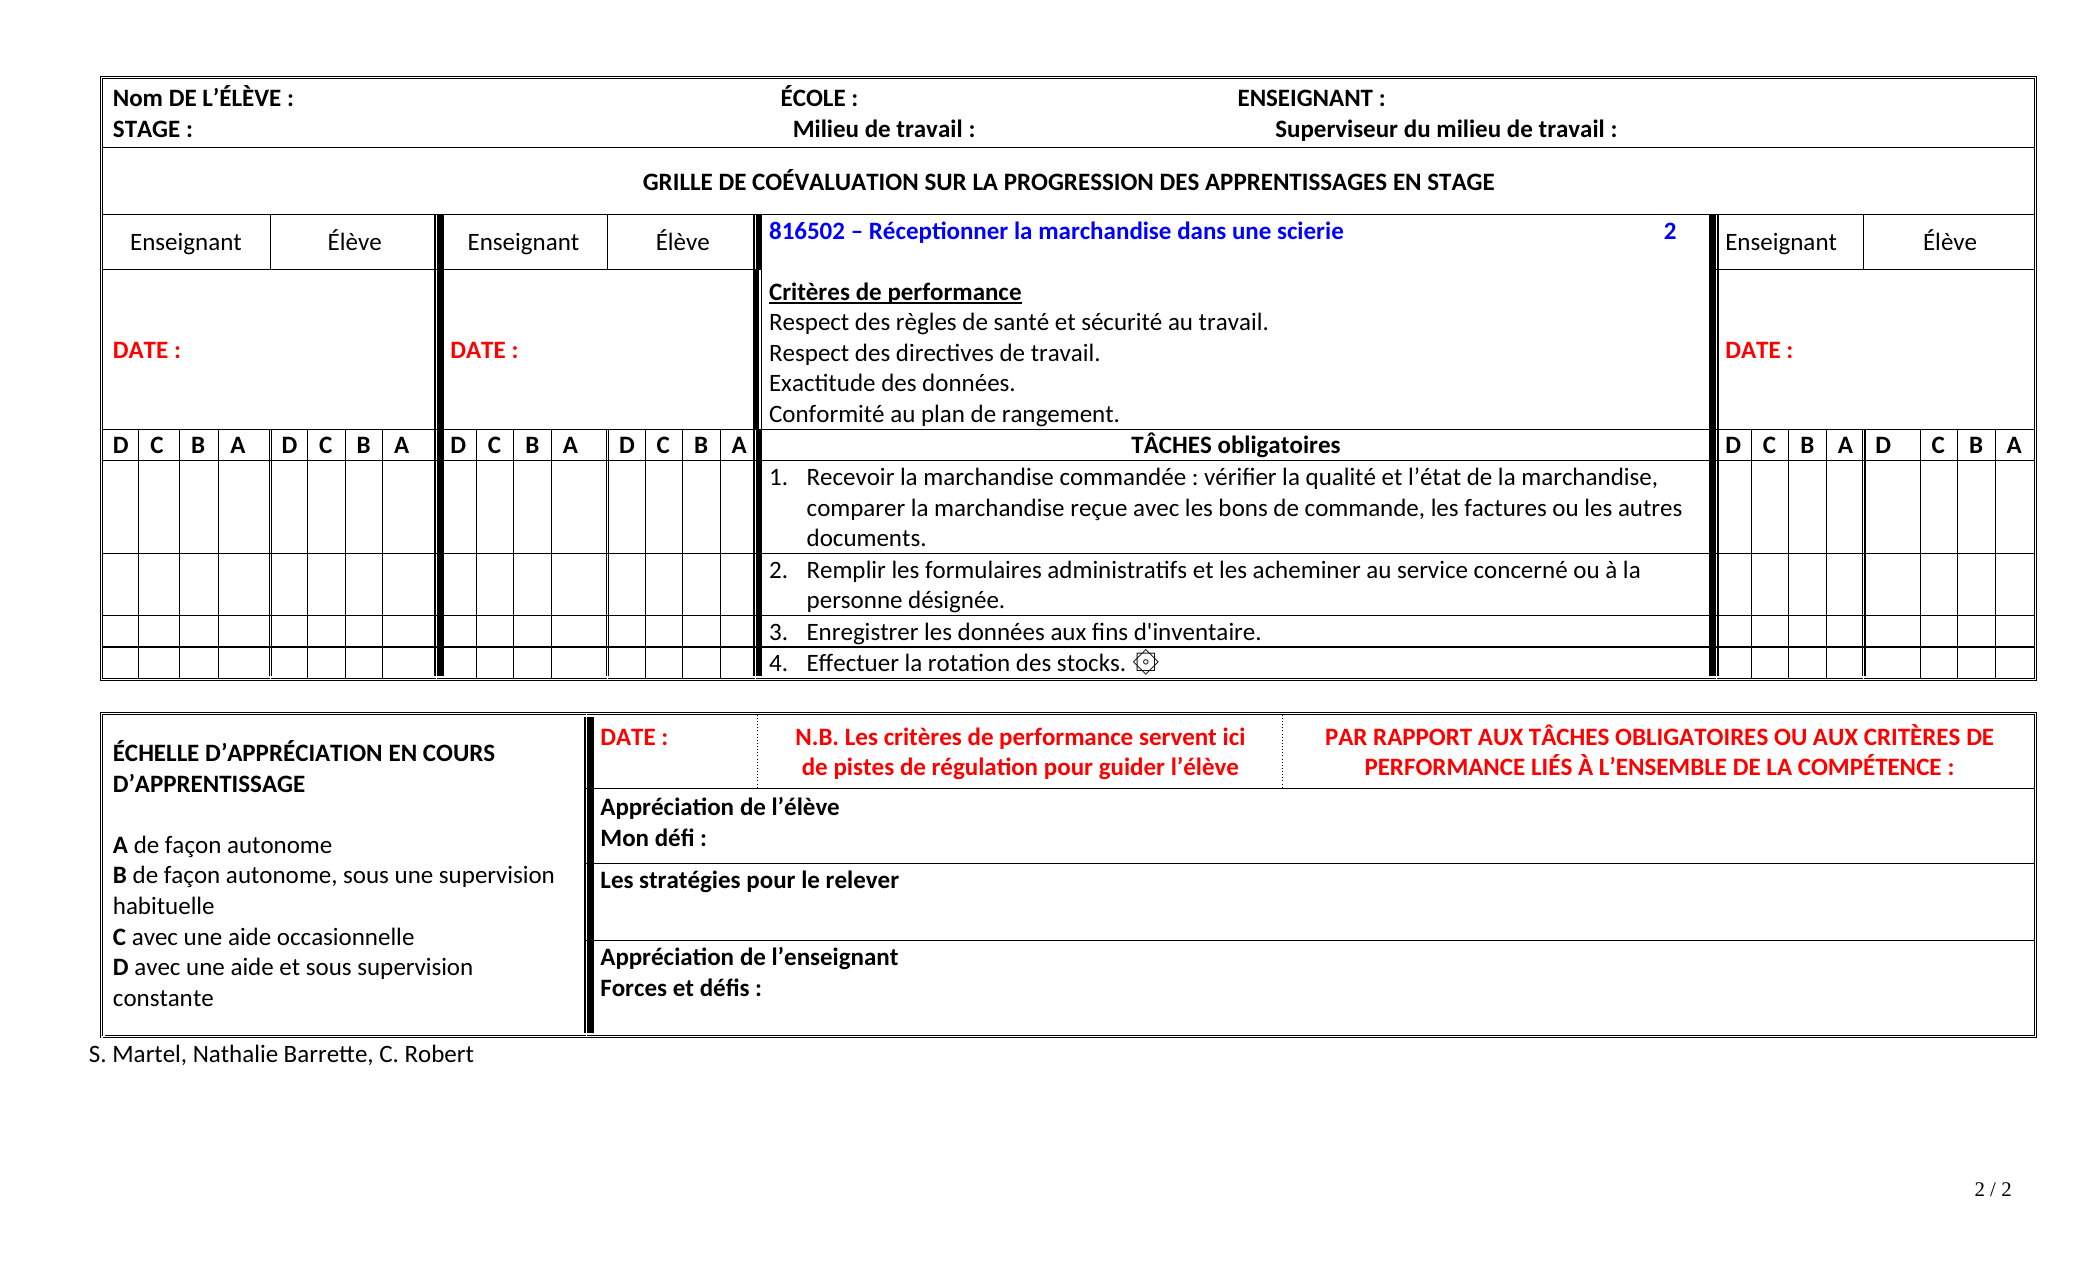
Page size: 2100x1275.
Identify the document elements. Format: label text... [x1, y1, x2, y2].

table_cell [721, 554, 753, 615]
table_cell [1921, 554, 1957, 615]
table_cell [1958, 616, 1995, 646]
table_cell Effectuer la rotation des stocks. ۞ [758, 648, 1714, 678]
table_cell A [219, 430, 269, 460]
table_cell [444, 616, 476, 646]
table_cell [1866, 616, 1920, 646]
table_cell Élève [1864, 215, 2034, 268]
table_cell [103, 648, 138, 678]
table_cell [346, 554, 382, 615]
table_cell [346, 461, 382, 553]
table_cell Enseignant [444, 215, 607, 268]
table_cell D [1866, 430, 1920, 460]
table_cell [683, 554, 720, 615]
table_cell C [308, 430, 345, 460]
table_cell [646, 554, 682, 615]
table_cell [552, 461, 606, 553]
table_cell Élève [608, 215, 753, 268]
table_cell [1866, 554, 1920, 615]
table_cell A [1996, 430, 2034, 460]
table_cell B [683, 430, 720, 460]
table_cell [721, 648, 758, 678]
table_cell A [721, 430, 753, 460]
table_cell [139, 648, 179, 678]
table_cell [272, 461, 307, 553]
table_cell B [346, 430, 382, 460]
table_cell [444, 461, 476, 553]
table_cell [308, 554, 345, 615]
table_cell B [514, 430, 551, 460]
table_cell [308, 461, 345, 553]
table_cell [646, 648, 682, 678]
table_cell [683, 616, 720, 646]
table_cell [383, 554, 434, 615]
table_cell [219, 461, 269, 553]
table_cell TÂCHES obligatoires [762, 430, 1709, 460]
table_cell [477, 648, 513, 678]
table_cell [552, 648, 608, 678]
table_cell [514, 554, 551, 615]
table_cell [1996, 616, 2034, 646]
table_cell [139, 554, 179, 615]
table_cell [1921, 648, 1957, 678]
table_cell [1996, 461, 2034, 553]
table_cell C [646, 430, 682, 460]
table_cell [308, 648, 345, 678]
text S. Martel, Nathalie Barrette, C. Robert [89, 1038, 2011, 1069]
table_cell Les stratégies pour le relever [594, 864, 2034, 940]
table_cell A [552, 430, 606, 460]
table_cell [180, 616, 218, 646]
table_cell [1996, 648, 2034, 678]
table_cell [103, 554, 138, 615]
table_cell [1789, 554, 1826, 615]
table_cell [514, 616, 551, 646]
table_cell [646, 461, 682, 553]
table_cell [1827, 648, 1864, 678]
table_cell [180, 648, 218, 678]
table_cell D [103, 430, 138, 460]
table_cell B [1789, 430, 1826, 460]
table_header ÉCHELLE D’APPRÉCIATION EN COURS D’APPRENTISSAGE A de façon autonome B de façon autonome, sous une supervision habituelle C avec une aide occasionnelle D avec une aide et sous supervision constante [103, 713, 589, 1035]
table_cell [272, 616, 307, 646]
table_cell [1719, 616, 1751, 646]
table_cell [609, 461, 645, 553]
table_cell [1719, 461, 1751, 553]
table_cell C [1752, 430, 1788, 460]
table_cell A [1827, 430, 1862, 460]
table_cell [103, 461, 138, 553]
table_cell C [139, 430, 179, 460]
table_cell [1752, 648, 1788, 678]
table_cell DATE : [1719, 270, 2034, 428]
table_cell [1827, 616, 1862, 646]
table_cell [180, 461, 218, 553]
table_header DATE : [589, 715, 758, 788]
table_cell [383, 648, 439, 678]
table_cell [1958, 554, 1995, 615]
table_cell 816502 – Réceptionner la marchandise dans une scierie 2 Critères de performance Respect des règles de santé et sécurité au travail. Respect des directives de travail. Exactitude des données. Conformité au plan de rangement. [762, 215, 1709, 428]
table_cell [1719, 554, 1751, 615]
table_cell [346, 648, 382, 678]
table_cell [139, 461, 179, 553]
table_cell Remplir les formulaires administratifs et les acheminer au service concerné ou à la personne désignée. [762, 554, 1709, 615]
table_cell [139, 616, 179, 646]
table_cell [1827, 461, 1862, 553]
table_cell B [1958, 430, 1995, 460]
table_cell Appréciation de l’enseignant Forces et défis : [589, 941, 2034, 1035]
table_cell [608, 648, 645, 678]
table_cell [1921, 616, 1957, 646]
table_cell [1789, 461, 1826, 553]
table_cell [180, 554, 218, 615]
table_cell [1958, 648, 1995, 678]
table_cell D [609, 430, 645, 460]
table_cell Appréciation de l’élève Mon défi : [594, 789, 2034, 863]
table_cell [219, 616, 269, 646]
table_cell [609, 616, 645, 646]
table_cell [308, 616, 345, 646]
table_cell [683, 648, 720, 678]
table_cell [383, 461, 434, 553]
table_cell [646, 616, 682, 646]
table_cell D [444, 430, 476, 460]
table_cell [1921, 461, 1957, 553]
table_cell [477, 554, 513, 615]
table_cell [272, 554, 307, 615]
table_cell [477, 616, 513, 646]
table_cell [1958, 461, 1995, 553]
table_cell [514, 648, 551, 678]
table_cell [444, 554, 476, 615]
table_cell [1752, 461, 1788, 553]
table_cell DATE : [444, 270, 753, 428]
table_cell [683, 461, 720, 553]
table_cell A [383, 430, 434, 460]
table_cell GRILLE DE COÉVALUATION SUR EN STAGE [103, 148, 2034, 214]
table_cell D [1719, 430, 1751, 460]
table_cell [552, 554, 606, 615]
table_cell [552, 616, 606, 646]
table_cell [439, 648, 476, 678]
table_cell [609, 554, 645, 615]
table_cell [1789, 648, 1826, 678]
table_cell Enregistrer les données aux fins d'inventaire. [762, 616, 1709, 646]
table_cell C [1921, 430, 1957, 460]
table_cell Enseignant [1719, 215, 1863, 268]
table_header N.B. Les critères de performance servent ici de pistes de régulation pour guider l’élève [758, 715, 1283, 788]
table_cell Recevoir la marchandise commandée : vérifier la qualité et l’état de la marchandise, comparer la marchandise reçue avec les bons de commande, les factures ou les autres documents. [762, 461, 1709, 553]
table_cell [1714, 648, 1751, 678]
table_cell [383, 616, 434, 646]
table_cell [1752, 616, 1788, 646]
table_cell Enseignant [103, 215, 270, 268]
table_cell [1864, 648, 1920, 678]
table_cell [219, 648, 270, 678]
table_header Par rapport aux tâches obligatoires ou aux critères de performance liés à l’ensemble de : [1283, 715, 2034, 788]
table_cell [1866, 461, 1920, 553]
table_cell [219, 554, 269, 615]
table_cell B [180, 430, 218, 460]
table_cell DATE : [103, 270, 434, 428]
table_cell [346, 616, 382, 646]
table_cell [103, 616, 138, 646]
table_cell D [272, 430, 307, 460]
table_cell Élève [271, 215, 434, 268]
table_header Nom DE L’ÉLÈVE : ÉCOLE : ENSEIGNANT : STAGE : Milieu de travail : Superviseur du milieu de travail : [103, 79, 2034, 147]
table_cell [721, 616, 753, 646]
table_cell [721, 461, 753, 553]
table_cell [1827, 554, 1862, 615]
table_cell C [477, 430, 513, 460]
table_cell [1752, 554, 1788, 615]
table_cell [477, 461, 513, 553]
table_cell [270, 648, 307, 678]
table_cell [1996, 554, 2034, 615]
table_cell [1789, 616, 1826, 646]
table_cell [514, 461, 551, 553]
